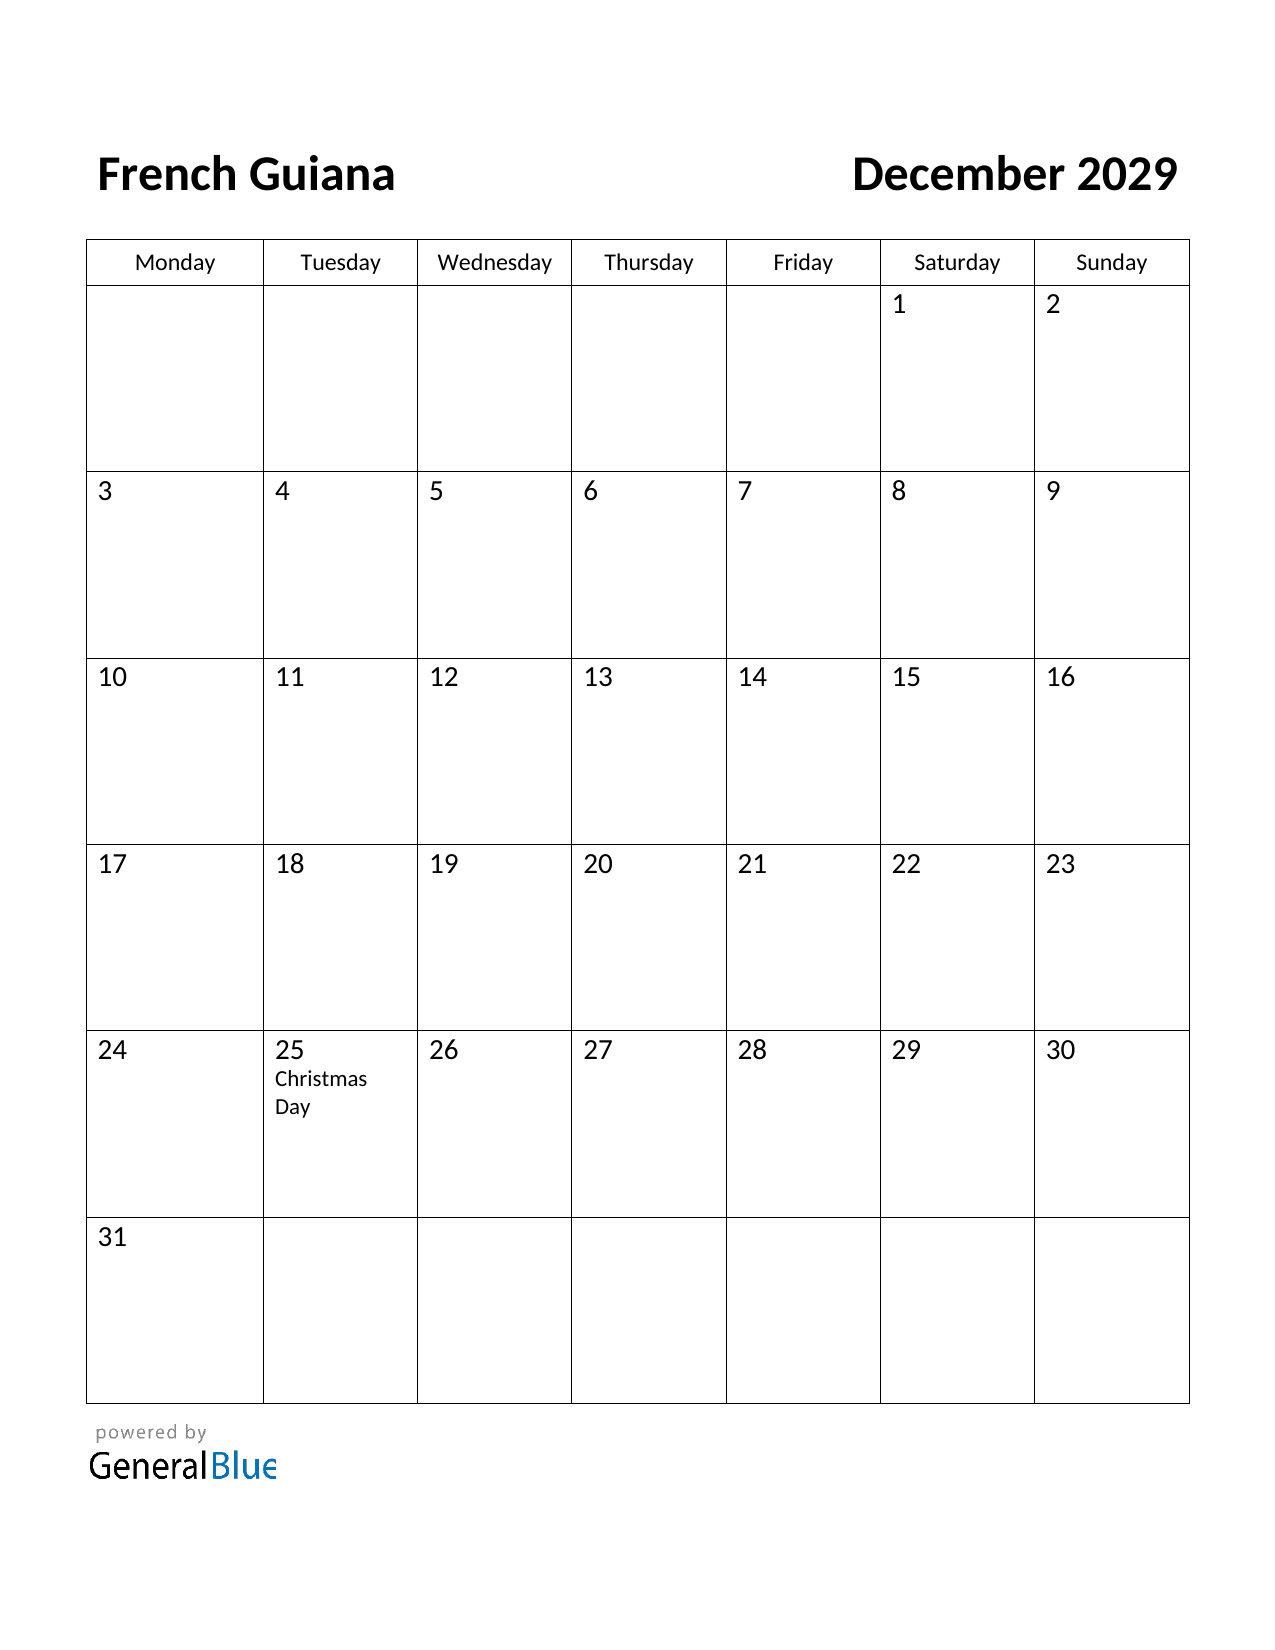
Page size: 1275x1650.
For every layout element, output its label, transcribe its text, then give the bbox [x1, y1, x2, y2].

table_cell 30 [1035, 1031, 1189, 1064]
table_cell 5 [418, 472, 571, 504]
table_cell [87, 1064, 263, 1217]
table_cell [87, 318, 263, 471]
table_cell 22 [881, 845, 1034, 877]
table_cell [418, 286, 571, 318]
table_cell 1 [881, 286, 1034, 318]
picture [88, 1421, 276, 1484]
table_cell 16 [1035, 659, 1189, 691]
table_cell [1035, 878, 1189, 1030]
table_cell [1035, 505, 1189, 657]
table_cell [881, 1250, 1034, 1403]
table_cell 3 [87, 472, 263, 504]
table_cell [727, 505, 880, 657]
table_cell Monday [87, 240, 263, 284]
table_cell 7 [727, 472, 880, 504]
table_cell [418, 1064, 571, 1217]
table_cell 27 [572, 1031, 726, 1064]
table_cell [264, 1218, 417, 1250]
table_cell 10 [87, 659, 263, 691]
table_cell 24 [87, 1031, 263, 1064]
table_cell 20 [572, 845, 726, 877]
table_cell [264, 1250, 417, 1403]
table_cell 19 [418, 845, 571, 877]
table_cell [572, 1250, 726, 1403]
table_cell [727, 318, 880, 471]
table_cell [418, 318, 571, 471]
table_cell [418, 691, 571, 844]
table_cell Wednesday [418, 240, 571, 284]
table_cell [572, 1218, 726, 1250]
table_cell 13 [572, 659, 726, 691]
table_cell [881, 1064, 1034, 1217]
table_cell 4 [264, 472, 417, 504]
table_cell 23 [1035, 845, 1189, 877]
table_cell 14 [727, 659, 880, 691]
table_cell [881, 1218, 1034, 1250]
table_cell [881, 691, 1034, 844]
table_cell 12 [418, 659, 571, 691]
table_cell 29 [881, 1031, 1034, 1064]
table_header French Guiana [86, 105, 572, 239]
table_cell 26 [418, 1031, 571, 1064]
table_cell [264, 878, 417, 1030]
table_cell 8 [881, 472, 1034, 504]
table_cell Christmas Day [264, 1064, 417, 1217]
table_cell [87, 286, 263, 318]
table_cell [572, 878, 726, 1030]
table_cell [572, 286, 726, 318]
table_cell [418, 505, 571, 657]
table_header December 2029 [572, 105, 1189, 239]
table_cell 17 [87, 845, 263, 877]
table_cell [727, 1218, 880, 1250]
table_cell [572, 691, 726, 844]
table_cell 21 [727, 845, 880, 877]
table_cell [881, 505, 1034, 657]
table_cell [727, 286, 880, 318]
table_cell [264, 505, 417, 657]
table_cell [86, 1404, 1189, 1502]
table_cell [264, 318, 417, 471]
table_cell [727, 1064, 880, 1217]
table_cell [264, 691, 417, 844]
table_cell [1035, 1250, 1189, 1403]
table_cell 31 [87, 1218, 263, 1250]
table_cell [1035, 1064, 1189, 1217]
table_cell 15 [881, 659, 1034, 691]
table_cell [881, 318, 1034, 471]
table_cell 9 [1035, 472, 1189, 504]
table_cell [87, 1250, 263, 1403]
table_cell [1035, 318, 1189, 471]
table_cell [572, 505, 726, 657]
table_cell [727, 1250, 880, 1403]
table_cell [418, 878, 571, 1030]
table_cell [1035, 1218, 1189, 1250]
table_cell [572, 318, 726, 471]
table_cell Thursday [572, 240, 726, 284]
table_cell [87, 505, 263, 657]
table_cell [264, 286, 417, 318]
table_cell 11 [264, 659, 417, 691]
table_cell [418, 1250, 571, 1403]
table_cell [87, 878, 263, 1030]
table_cell 28 [727, 1031, 880, 1064]
table_cell 2 [1035, 286, 1189, 318]
table_cell [87, 691, 263, 844]
table_cell 18 [264, 845, 417, 877]
table_cell Tuesday [264, 240, 417, 284]
table_cell [418, 1218, 571, 1250]
table_cell [727, 691, 880, 844]
table_cell [881, 878, 1034, 1030]
table_cell [727, 878, 880, 1030]
table_cell Sunday [1035, 240, 1189, 284]
table_cell [1035, 691, 1189, 844]
table_cell Saturday [881, 240, 1034, 284]
table_cell 6 [572, 472, 726, 504]
table_cell [572, 1064, 726, 1217]
table_cell Friday [727, 240, 880, 284]
table_cell 25 [264, 1031, 417, 1064]
